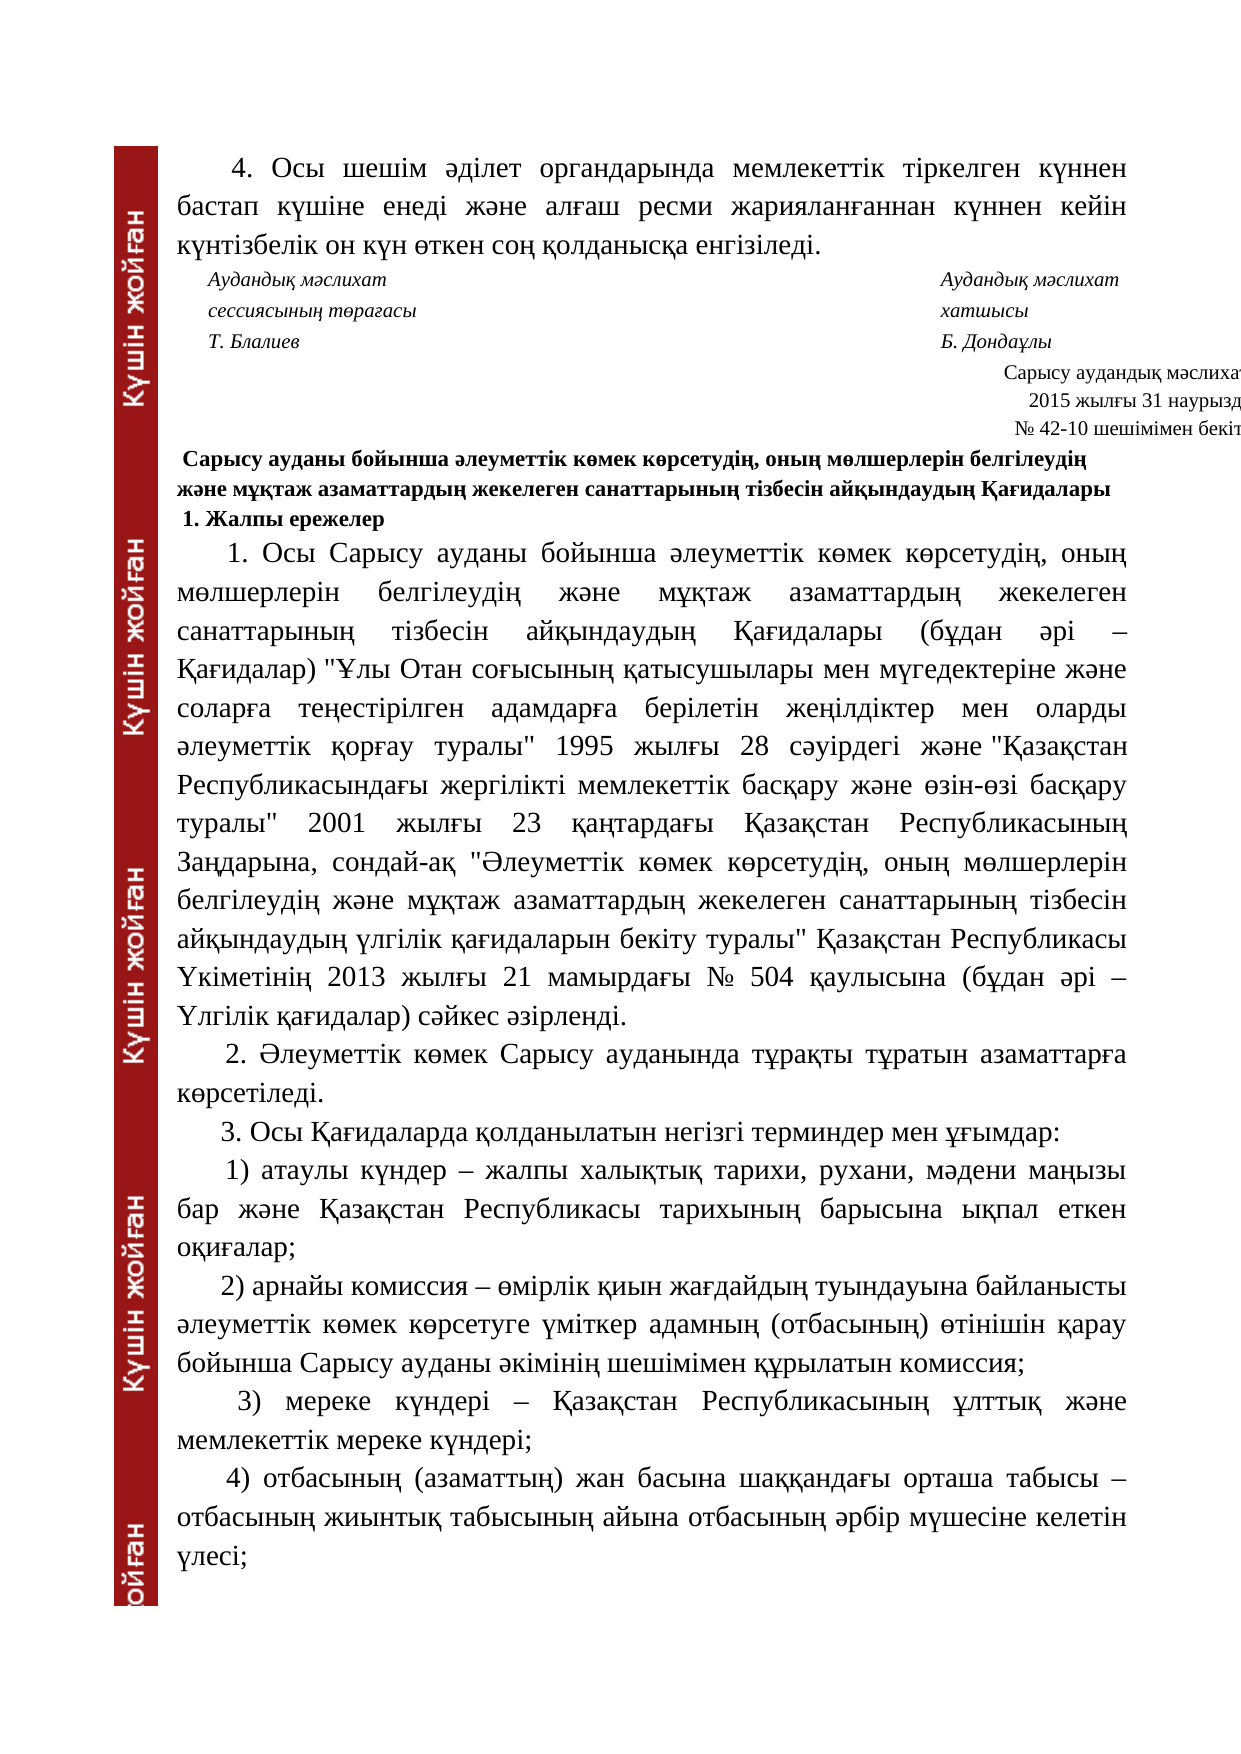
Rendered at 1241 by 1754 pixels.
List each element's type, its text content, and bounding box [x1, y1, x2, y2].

text 3. Осы Қағидаларда қолданылатын негізгі терминдер мен ұғымдар: [112, 1114, 1128, 1147]
picture [114, 1147, 158, 1152]
picture [114, 146, 158, 150]
text 4) отбасының (азаматтың) жан басына шаққандағы орташа табысы – отбасының жиынтық табысының айына отбасының әрбір мүшесіне келетін үлесі; [112, 1461, 1128, 1571]
text 2) арнайы комиссия – өмірлік қиын жағдайдың туындауына байланысты әлеуметтік көмек көрсетуге үміткер адамның (отбасының) өтінішін қарау бойынша Сарысу ауданы әкімінің шешімімен құрылатын комиссия; [112, 1268, 1128, 1378]
text 3) мереке күндері – Қазақстан Республикасының ұлттық және мемлекеттік мереке күндері; [112, 1383, 1128, 1456]
table_header [101, 359, 912, 445]
text 1. Осы Сарысу ауданы бойынша әлеуметтік көмек көрсетудің, оның мөлшерлерін белгілеудің және мұқтаж азаматтардың жекелеген санаттарының тізбесін айқындаудың Қағидалары (бұдан әрі – Қағидалар) "Ұлы Отан соғысының қатысушылары мен мүгедектерiне және соларға теңестiрiлген адамдарға берiлетiн жеңiлдiктер мен оларды әлеуметтiк қорғау туралы" 1995 жылғы 28 сәуiрдегi және "Қазақстан Республикасындағы жергiлiктi мемлекеттiк басқару және өзiн-өзi басқару туралы" 2001 жылғы 23 қаңтардағы Қазақстан Республикасының Заңдарына, сондай-ақ "Әлеуметтік көмек көрсетудің, оның мөлшерлерін белгілеудің және мұқтаж азаматтардың жекелеген санаттарының тізбесін айқындаудың үлгілік қағидаларын бекіту туралы" Қазақстан Республикасы Үкіметінің 2013 жылғы 21 мамырдағы № 504 қаулысына (бұдан әрі – Үлгілік қағидалар) сәйкес әзiрлендi. [112, 536, 1128, 1032]
text 4. Осы шешім әділет органдарында мемлекеттік тіркелген күннен бастап күшіне енеді және алғаш ресми жарияланғаннан күннен кейін күнтізбелік он күн өткен соң қолданысқа енгізіледі. [112, 150, 1128, 261]
picture [114, 1378, 158, 1383]
table_cell хатшысы [939, 297, 1240, 328]
text 1. Жалпы ережелер [112, 505, 1128, 532]
picture [114, 1032, 158, 1037]
picture [114, 1109, 158, 1114]
table_cell Б. Дондаұлы [939, 328, 1240, 359]
picture [114, 261, 158, 266]
picture [114, 1456, 158, 1461]
text 2. Әлеуметтік көмек Сарысу ауданында тұрақты тұратын азаматтарға көрсетіледі. [112, 1037, 1128, 1109]
text 1) атаулы күндер – жалпы халықтық тарихи, рухани, мәдени маңызы бар және Қазақстан Республикасы тарихының барысына ықпал еткен оқиғалар; [112, 1152, 1128, 1263]
table_header Сарысу аудандық мәслихатының 2015 жылғы 31 наурыздағы № 42-10 шешімімен бекітілген [912, 359, 1240, 445]
table_cell сессиясының төрағасы [101, 297, 939, 328]
picture [114, 532, 158, 536]
picture [114, 1263, 158, 1268]
picture [114, 1571, 158, 1606]
table_header Аудандық мәслихат [939, 266, 1240, 297]
text Сарысу ауданы бойынша әлеуметтік көмек көрсетудің, оның мөлшерлерін белгілеудің және мұқтаж азаматтардың жекелеген санаттарының тізбесін айқындаудың Қағидалары [112, 445, 1128, 502]
table_cell Т. Блалиев [101, 328, 939, 359]
table_header Аудандық мәслихат [101, 266, 939, 297]
